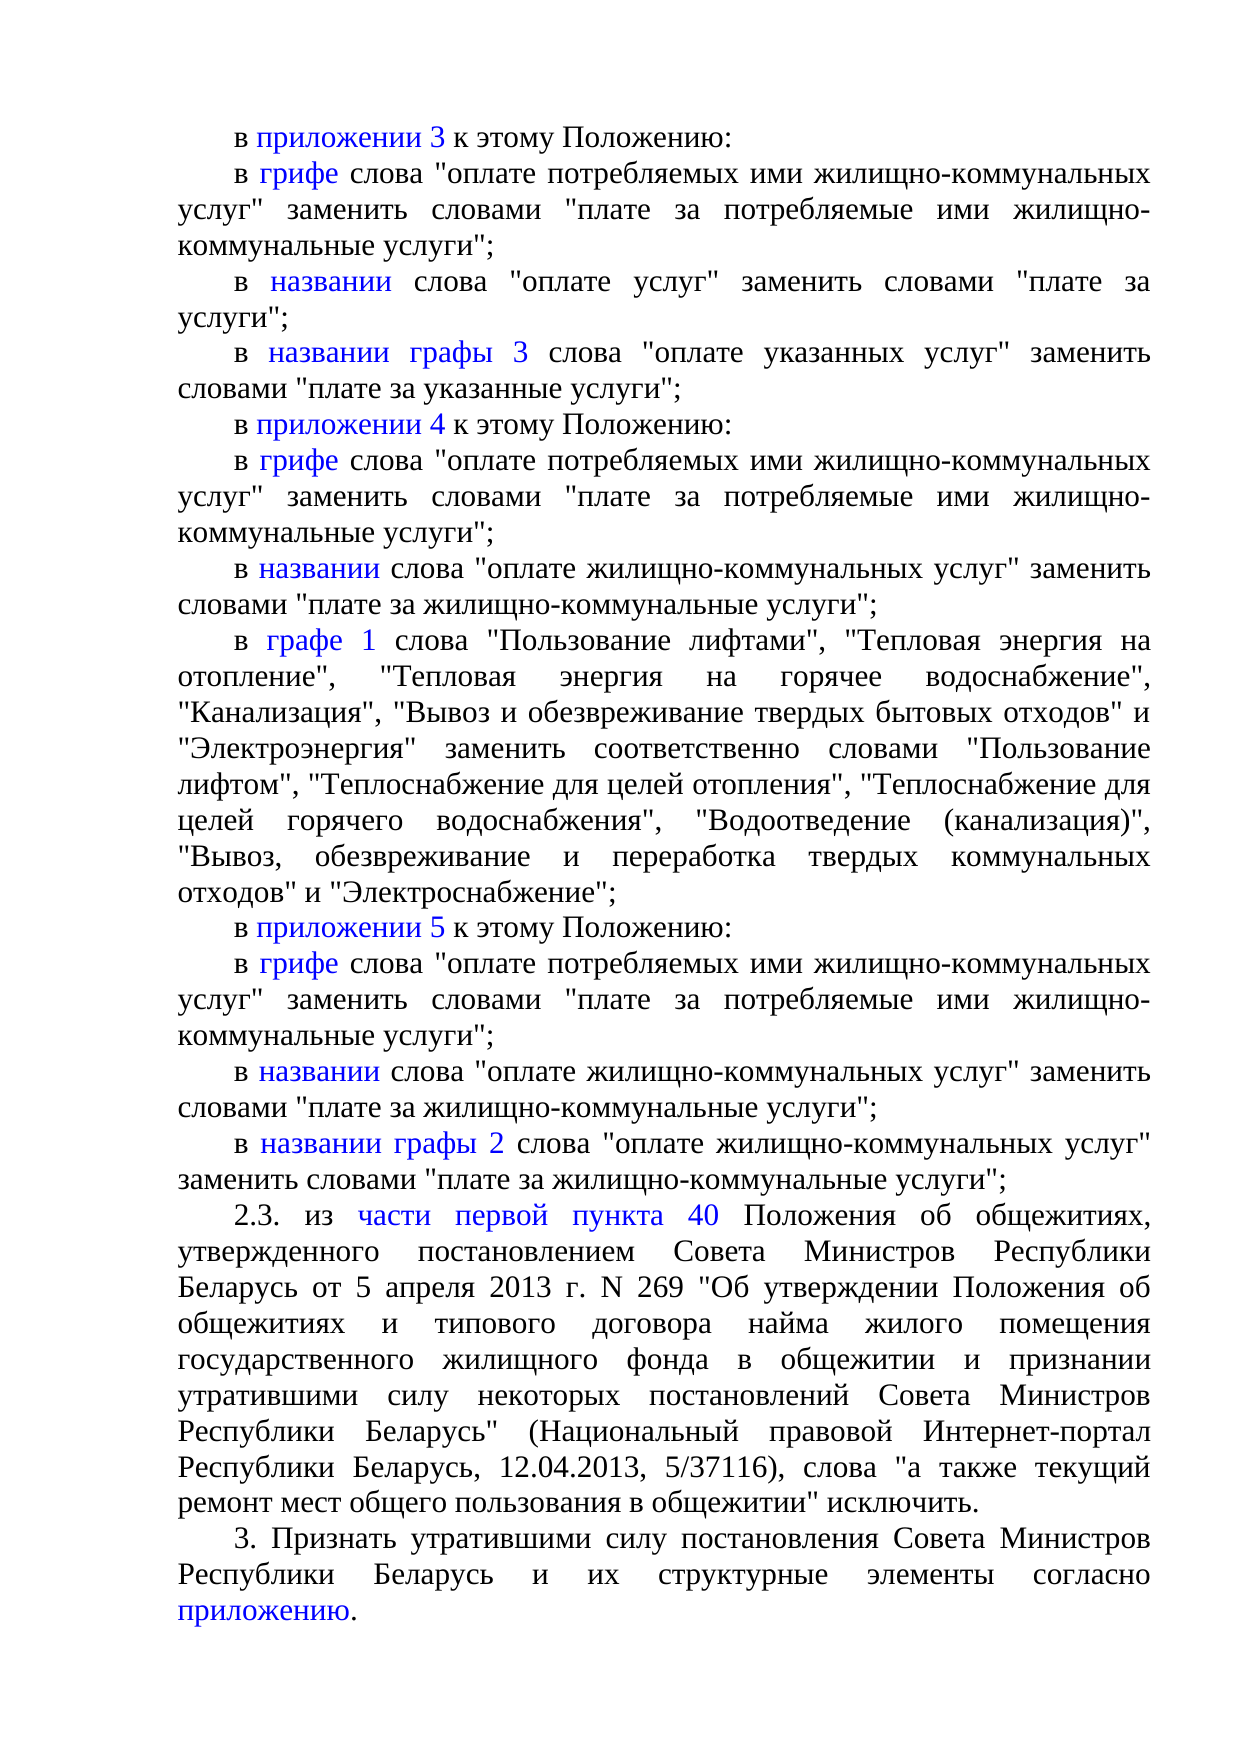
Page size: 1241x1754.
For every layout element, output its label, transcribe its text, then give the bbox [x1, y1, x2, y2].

text в названии слова "оплате услуг" заменить словами "плате за услуги"; [177, 262, 1152, 334]
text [177, 154, 1152, 262]
text 3. Признать утратившими силу постановления Совета Министров Республики Беларусь и их структурные элементы согласно приложению. [177, 1520, 1152, 1627]
text в грифе слова "оплате потребляемых ими жилищно-коммунальных услуг" заменить словами "плате за потребляемые ими жилищно-коммунальные услуги"; [177, 442, 1152, 549]
text в приложении 4 к этому Положению: [177, 406, 1152, 442]
text в названии слова "оплате жилищно-коммунальных услуг" заменить словами "плате за жилищно-коммунальные услуги"; [177, 549, 1152, 621]
text в приложении 3 к этому Положению: [177, 118, 1152, 154]
text в названии графы 2 слова "оплате жилищно-коммунальных услуг" заменить словами "плате за жилищно-коммунальные услуги"; [177, 1124, 1152, 1196]
text в приложении 5 к этому Положению: [177, 909, 1152, 945]
text в названии графы 3 слова "оплате указанных услуг" заменить словами "плате за указанные услуги"; [177, 334, 1152, 406]
text в грифе слова "оплате потребляемых ими жилищно-коммунальных услуг" заменить словами "плате за потребляемые ими жилищно-коммунальные услуги"; [177, 945, 1152, 1052]
text в названии слова "оплате жилищно-коммунальных услуг" заменить словами "плате за жилищно-коммунальные услуги"; [177, 1052, 1152, 1124]
text в графе 1 слова "Пользование лифтами", "Тепловая энергия на отопление", "Тепловая энергия на горячее водоснабжение", "Канализация", "Вывоз и обезвреживание твердых бытовых отходов" и "Электроэнергия" заменить соответственно словами "Пользование лифтом", "Теплоснабжение для целей отопления", "Теплоснабжение для целей горячего водоснабжения", "Водоотведение (канализация)", "Вывоз, обезвреживание и переработка твердых коммунальных отходов" и "Электроснабжение"; [177, 621, 1152, 909]
text 2.3. из части первой пункта 40 Положения об общежитиях, утвержденного постановлением Совета Министров Республики Беларусь от 5 апреля 2013 г. N 269 "Об утверждении Положения об общежитиях и типового договора найма жилого помещения государственного жилищного фонда в общежитии и признании утратившими силу некоторых постановлений Совета Министров Республики Беларусь" (Национальный правовой Интернет-портал Республики Беларусь, 12.04.2013, 5/37116), слова "а также текущий ремонт мест общего пользования в общежитии" исключить. [177, 1196, 1152, 1520]
